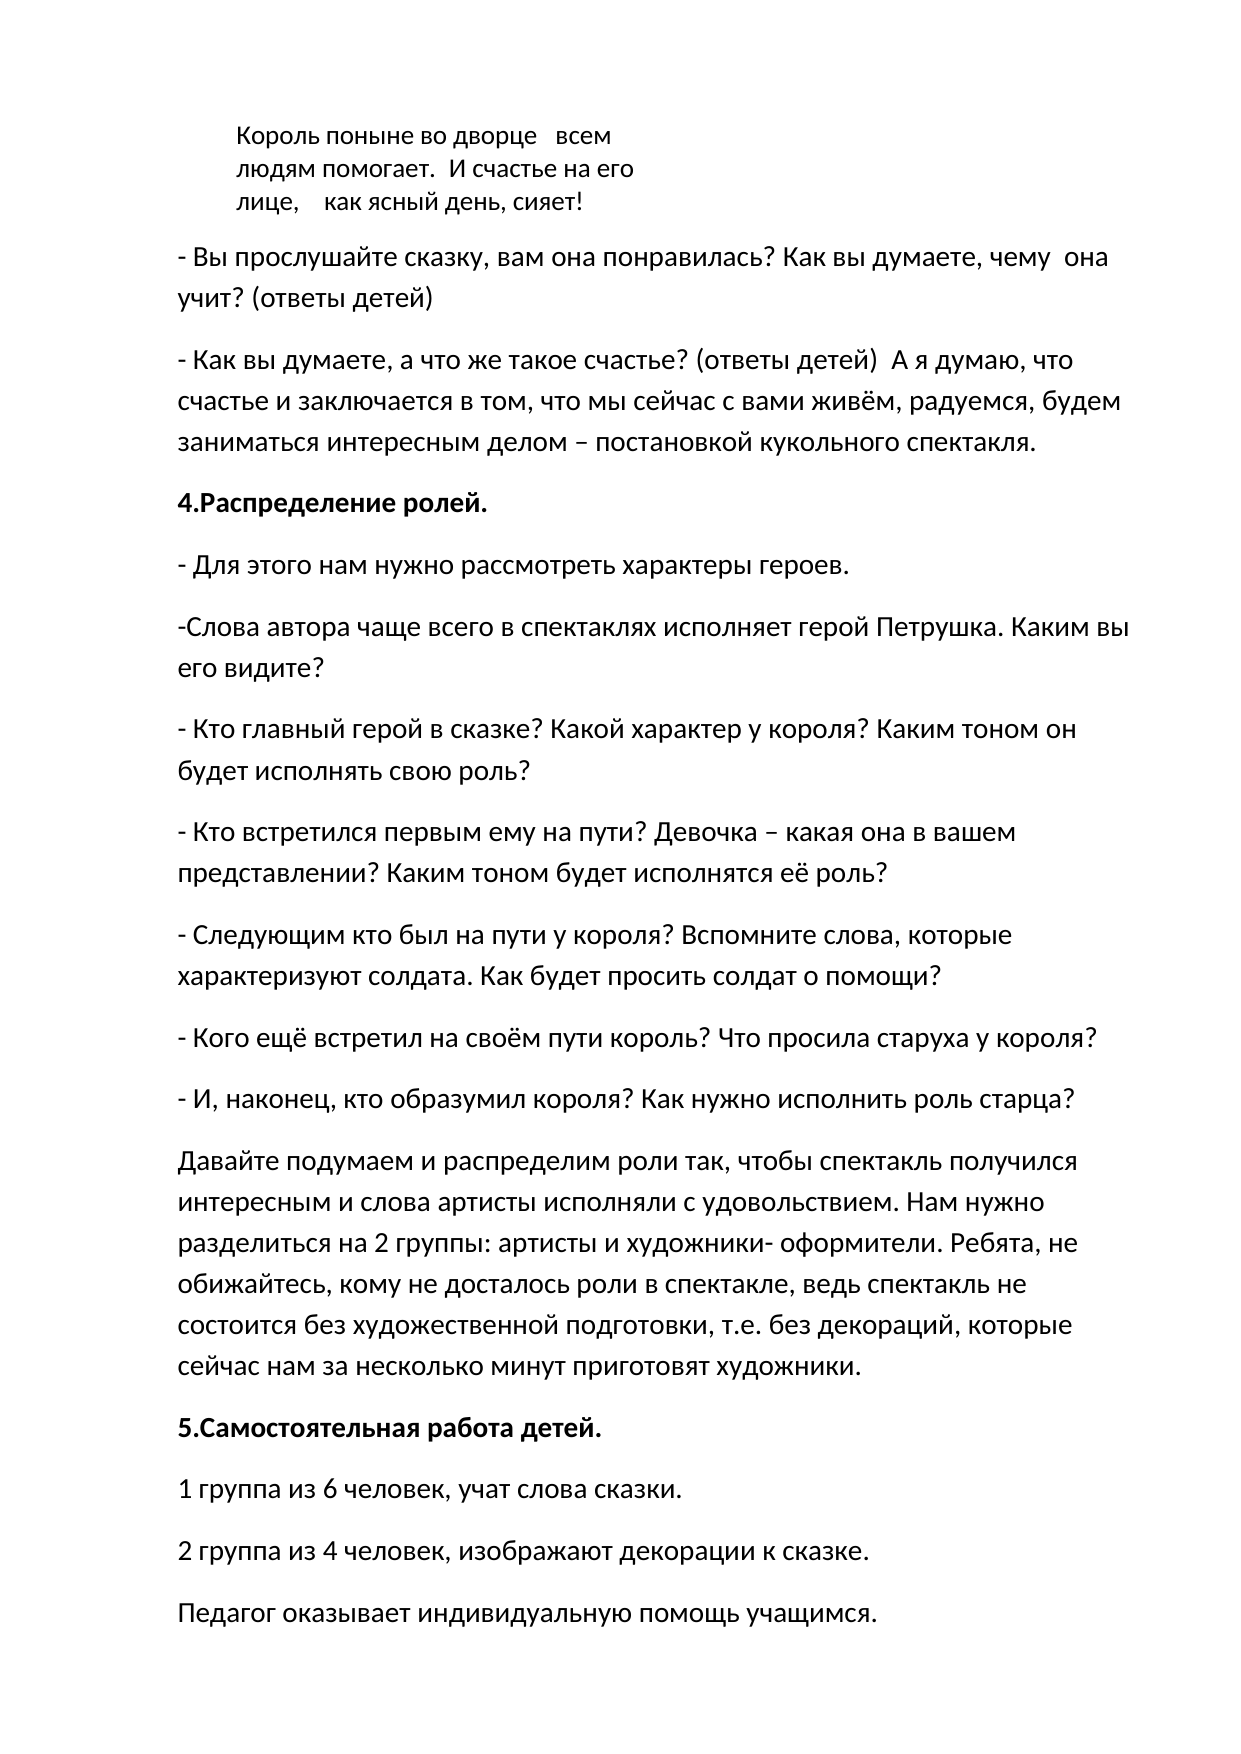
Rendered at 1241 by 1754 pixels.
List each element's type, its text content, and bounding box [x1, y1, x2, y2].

text 1 группа из 6 человек, учат слова сказки. [177, 1471, 1152, 1506]
text - Кого ещё встретил на своём пути король? Что просила старуха у короля? [177, 1019, 1152, 1054]
text - Как вы думаете, а что же такое счастье? (ответы детей) А я думаю, что счастье и заключается в том, что мы сейчас с вами живём, радуемся, будем заниматься интересным делом – постановкой кукольного спектакля. [177, 341, 1152, 458]
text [236, 118, 642, 217]
text - Кто встретился первым ему на пути? Девочка – какая она в вашем представлении? Каким тоном будет исполнятся её роль? [177, 813, 1152, 890]
text - И, наконец, кто образумил короля? Как нужно исполнить роль старца? [177, 1081, 1152, 1116]
text 5.Самостоятельная работа детей. [177, 1409, 1152, 1444]
text - Вы прослушайте сказку, вам она понравилась? Как вы думаете, чему она учит? (ответы детей) [177, 238, 1152, 314]
text - Кто главный герой в сказке? Какой характер у короля? Каким тоном он будет исполнять свою роль? [177, 711, 1152, 787]
text 4.Распределение ролей. [177, 484, 1152, 520]
text - Следующим кто был на пути у короля? Вспомните слова, которые характеризуют солдата. Как будет просить солдат о помощи? [177, 916, 1152, 993]
text - Для этого нам нужно рассмотреть характеры героев. [177, 546, 1152, 582]
text Давайте подумаем и распределим роли так, чтобы спектакль получился интересным и слова артисты исполняли с удовольствием. Нам нужно разделиться на 2 группы: артисты и художники- оформители. Ребята, не обижайтесь, кому не досталось роли в спектакле, ведь спектакль не состоится без художественной подготовки, т.е. без декораций, которые сейчас нам за несколько минут приготовят художники. [177, 1142, 1152, 1383]
text -Слова автора чаще всего в спектаклях исполняет герой Петрушка. Каким вы его видите? [177, 608, 1152, 684]
text 2 группа из 4 человек, изображают декорации к сказке. [177, 1532, 1152, 1568]
text Педагог оказывает индивидуальную помощь учащимся. [177, 1594, 1152, 1630]
